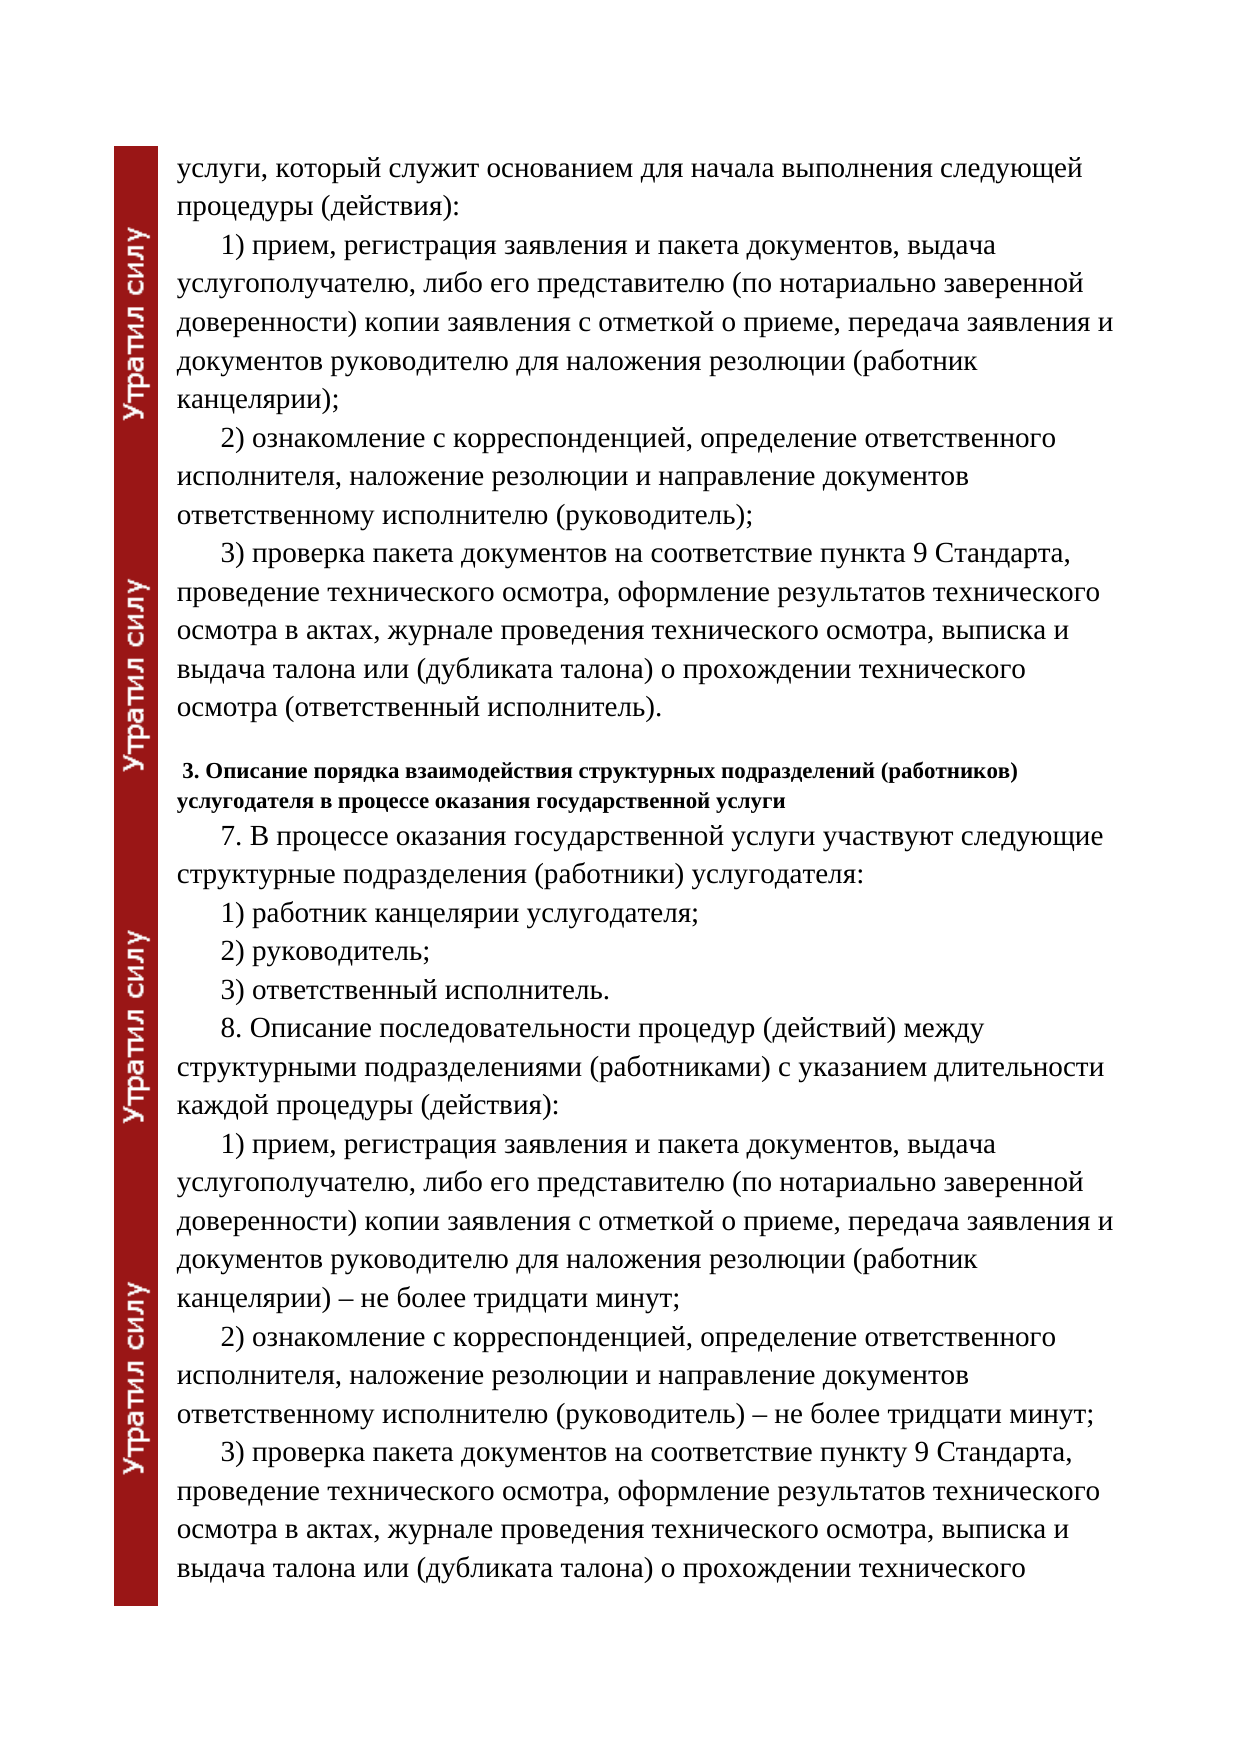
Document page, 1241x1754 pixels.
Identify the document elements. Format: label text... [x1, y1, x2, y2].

picture [114, 146, 158, 150]
picture [114, 814, 158, 818]
text 3. Описание порядка взаимодействия структурных подразделений (работников) услугодателя в процессе оказания государственной услуги [112, 757, 1128, 814]
picture [114, 753, 158, 757]
picture [114, 1583, 158, 1606]
